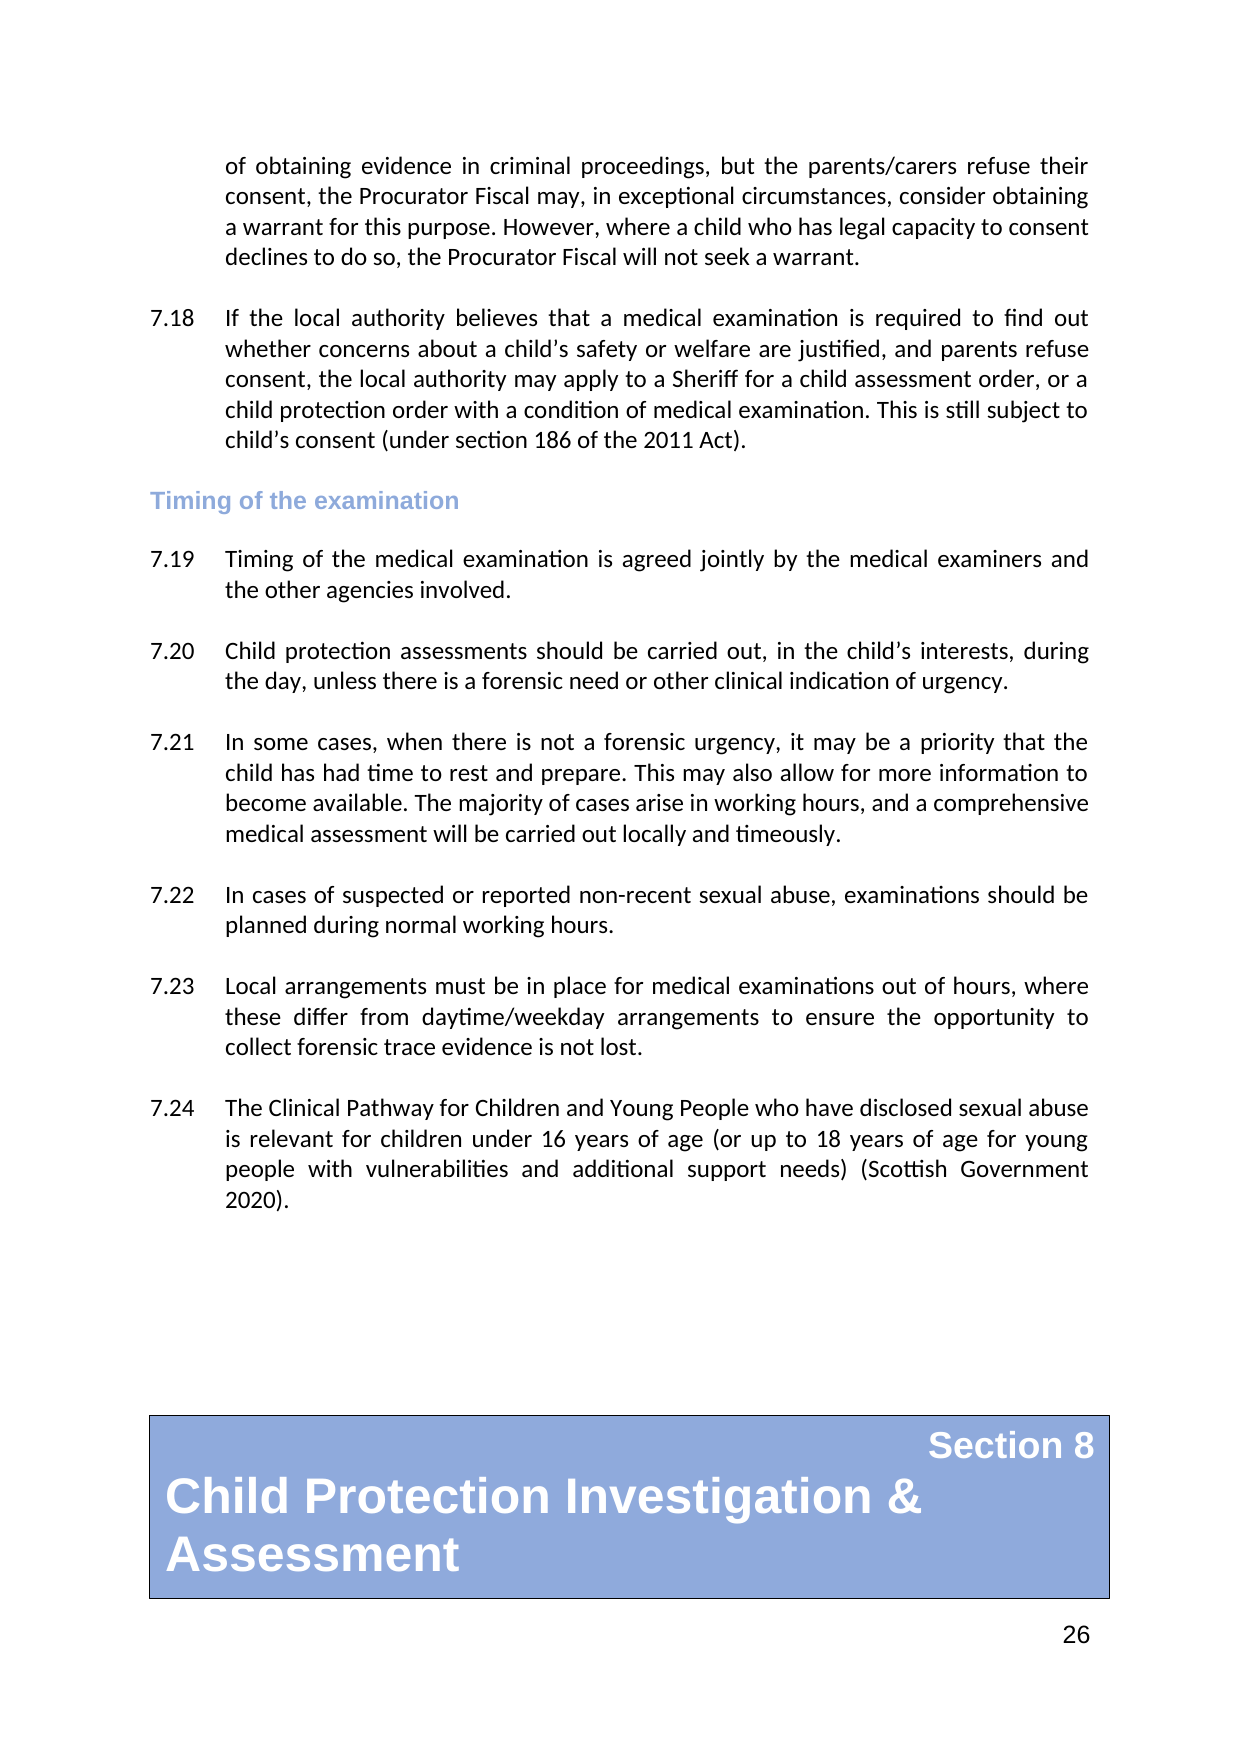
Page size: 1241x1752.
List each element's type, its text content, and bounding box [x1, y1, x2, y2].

text 7.18 If the local authority believes that a medical examination is required to find out whether concerns about a child’s safety or welfare are justified, and parents refuse consent, the local authority may apply to a Sheriff for a child assessment order, or a child protection order with a condition of medical examination. This is still subject to child’s consent (under section 186 of the 2011 Act). [150, 303, 1090, 455]
text 7.21 In some cases, when there is not a forensic urgency, it may be a priority that the child has had time to rest and prepare. This may also allow for more information to become available. The majority of cases arise in working hours, and a comprehensive medical assessment will be carried out locally and timeously. [150, 726, 1090, 848]
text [150, 150, 1090, 272]
text Timing of the examination [150, 486, 1090, 514]
text 7.23 Local arrangements must be in place for medical examinations out of hours, where these differ from daytime/weekday arrangements to ensure the opportunity to collect forensic trace evidence is not lost. [150, 971, 1090, 1062]
text 7.22 In cases of suspected or reported non-recent sexual abuse, examinations should be planned during normal working hours. [150, 879, 1090, 940]
text 7.20 Child protection assessments should be carried out, in the child’s interests, during the day, unless there is a forensic need or other clinical indication of urgency. [150, 635, 1090, 696]
text 7.19 Timing of the medical examination is agreed jointly by the medical examiners and the other agencies involved. [150, 543, 1090, 604]
text 7.24 The Clinical Pathway for Children and Young People who have disclosed sexual abuse is relevant for children under 16 years of age (or up to 18 years of age for young people with vulnerabilities and additional support needs) (Scottish Government 2020). [150, 1093, 1090, 1215]
